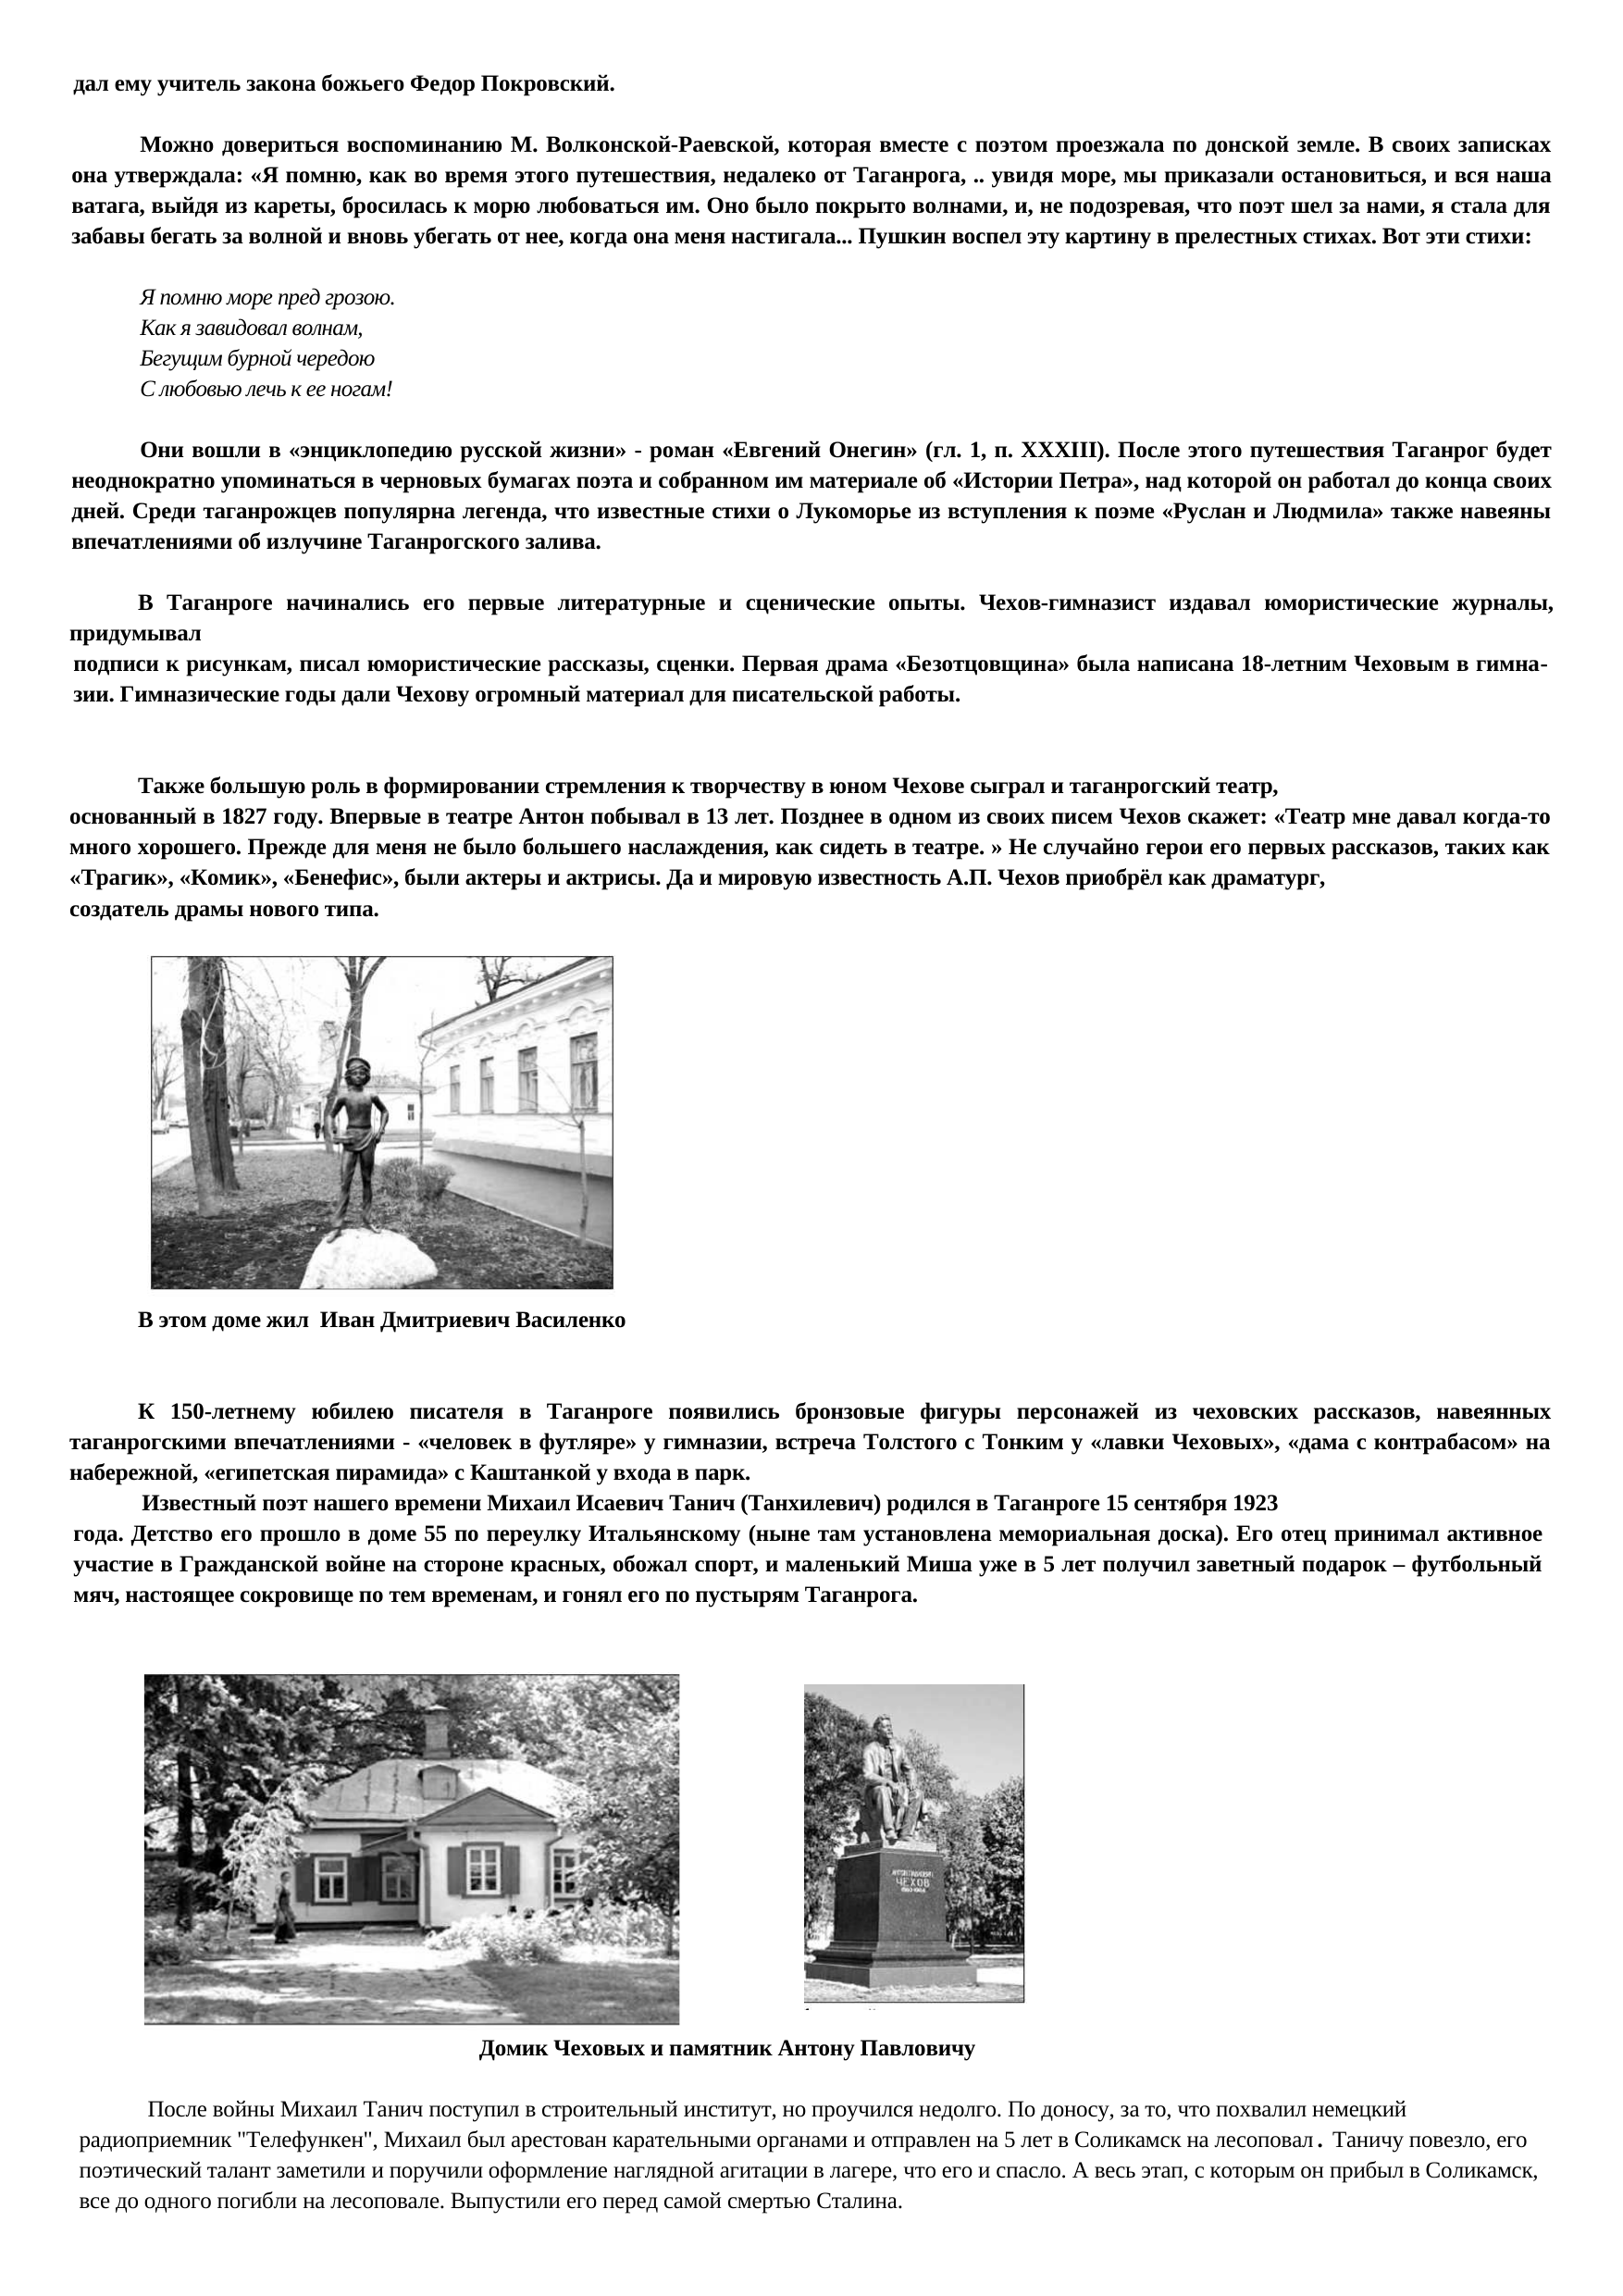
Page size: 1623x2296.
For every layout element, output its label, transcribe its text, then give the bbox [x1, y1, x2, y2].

text Домик Чеховых и памятник Антону Павловичу [411, 1672, 1543, 2060]
text подписи к рисункам, писал юмористические рассказы, сценки. Первая драма «Безотцовщина» была написана 18-летним Чеховым в гимназии. Гимназические годы дали Чехову огромный материал для писательской работы. [73, 650, 1548, 707]
text Я помню море пред грозою. [71, 283, 1554, 310]
text Бегущим бурной чередою [71, 344, 1554, 371]
text Как я завидовал волнам, [71, 314, 1554, 341]
picture [804, 1684, 1027, 2010]
text С любовью лечь к ее ногам! [71, 375, 1554, 402]
text Известный поэт нашего времени Михаил Исаевич Танич (Танхилевич) родился в Таганроге 15 сентября 1923 года. Детство его прошло в доме 55 по переулку Итальянскому (ныне там установлена мемориальная доска). Его отец принимал активное участие в Гражданской войне на стороне красных, обожал спорт, и маленький Миша уже в 5 лет получил заветный подарок – футбольный мяч, настоящее сокровище по тем временам, и гонял его по пустырям Таганрога. [73, 1489, 1543, 1607]
text Они вошли в «энциклопедию русской жизни» - роман «Евгений Онегин» (гл. 1, п. XXXIII). После этого путешествия Таганрог будет неоднократно упоминаться в черновых бумагах поэта и собранном им материале об «Истории Петра», над которой он работал до конца своих дней. Среди таганрожцев популярна легенда, что известные стихи о Лукоморье из вступления к поэме «Руслан и Людмила» также навеяны впечатлениями об излучине Таганрогского залива. [71, 436, 1552, 554]
picture [140, 955, 624, 1298]
text Можно довериться воспоминанию М. Волконской-Раевской, которая вместе с поэтом проезжала по донской земле. В своих записках она утверждала: «Я помню, как во время этого путешествия, недалеко от Таганрога, .. увидя море, мы приказали остановиться, и вся наша ватага, выйдя из кареты, бросилась к морю любоваться им. Оно было покрыто волнами, и, не подозревая, что поэт шел за нами, я стала для забавы бегать за волной и вновь убегать от нее, когда она меня настигала... Пушкин воспел эту картину в прелестных стихах. Вот эти стихи: [71, 130, 1552, 249]
text Также большую роль в формировании стремления к творчеству в юном Чехове сыграл и таганрогский театр, основанный в 1827 году. Впервые в театре Антон побывал в 13 лет. Позднее в одном из своих писем Чехов скажет: «Театр мне давал когда-то много хорошего. Прежде для меня не было большего наслаждения, как сидеть в театре. » Не случайно герои его первых рассказов, таких как «Трагик», «Комик», «Бенефис», были актеры и актрисы. Да и мировую известность А.П. Чехов приобрёл как драматург, создатель драмы нового типа. [69, 772, 1552, 921]
text К 150-летнему юбилею писателя в Таганроге появились бронзовые фигуры персонажей из чеховских рассказов, навеянных таганрогскими впечатлениями - «человек в футляре» у гимназии, встреча Толстого с Тонким у «лавки Чеховых», «дама с контрабасом» на набережной, «египетская пирамида» с Каштанкой у входа в парк. [69, 1397, 1552, 1485]
text В Таганроге начинались его первые литературные и сценические опыты. Чехов-гимназист издавал юмористические журналы, придумывал [69, 589, 1554, 646]
text После войны Михаил Танич поступил в строительный институт, но проучился недолго. По доносу, за то, что похвалил немецкий радиоприемник "Телефункен", Михаил был арестован карательными органами и отправлен на 5 лет в Соликамск на лесоповал . Таничу повезло, его поэтический талант заметили и поручили оформление наглядной агитации в лагере, что его и спасло. А весь этап, с которым он прибыл в Соликамск, все до одного погибли на лесоповале. Выпустили его перед самой смертью Сталина. [79, 2095, 1554, 2214]
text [73, 69, 1548, 96]
picture [143, 1672, 680, 2030]
